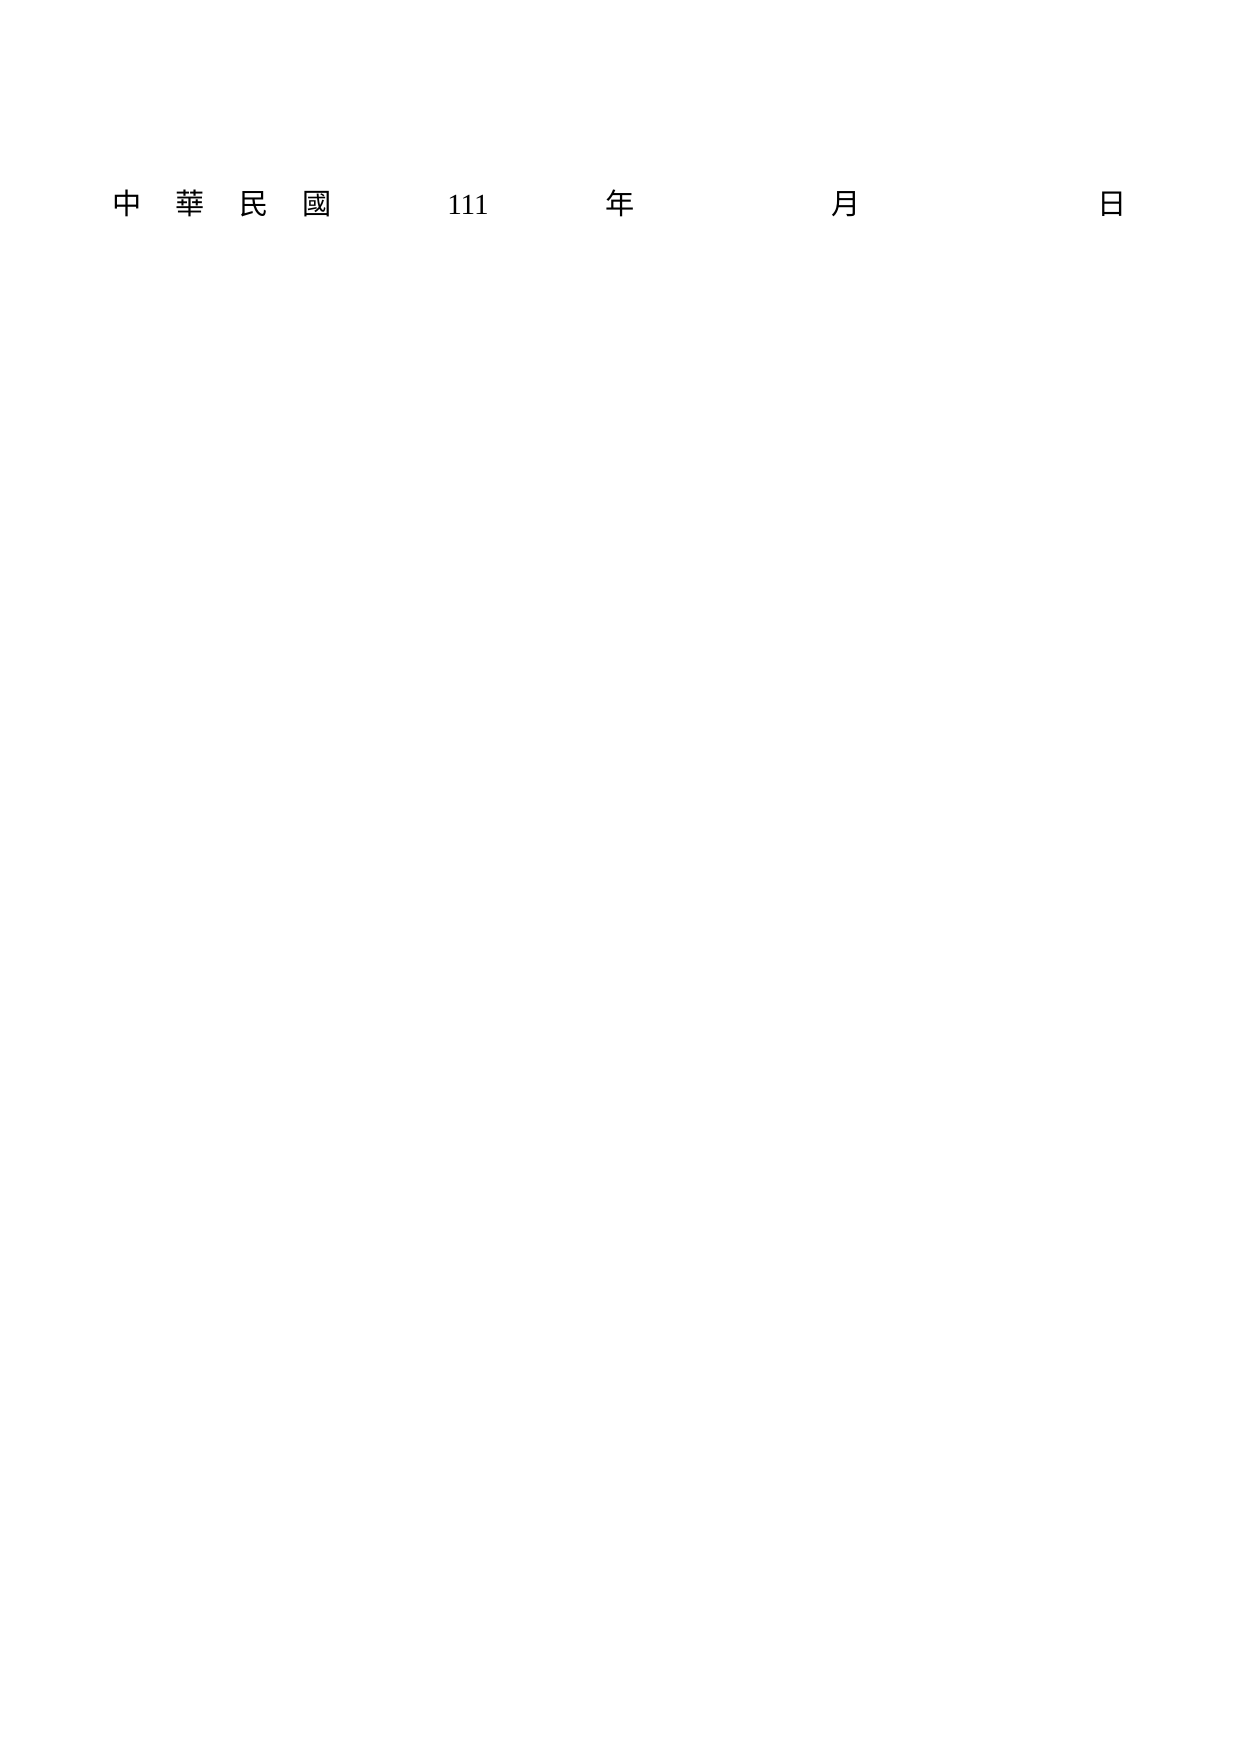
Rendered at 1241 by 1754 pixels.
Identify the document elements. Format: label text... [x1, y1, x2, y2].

text 中華民國 111 年 月 日 [112, 164, 1128, 239]
